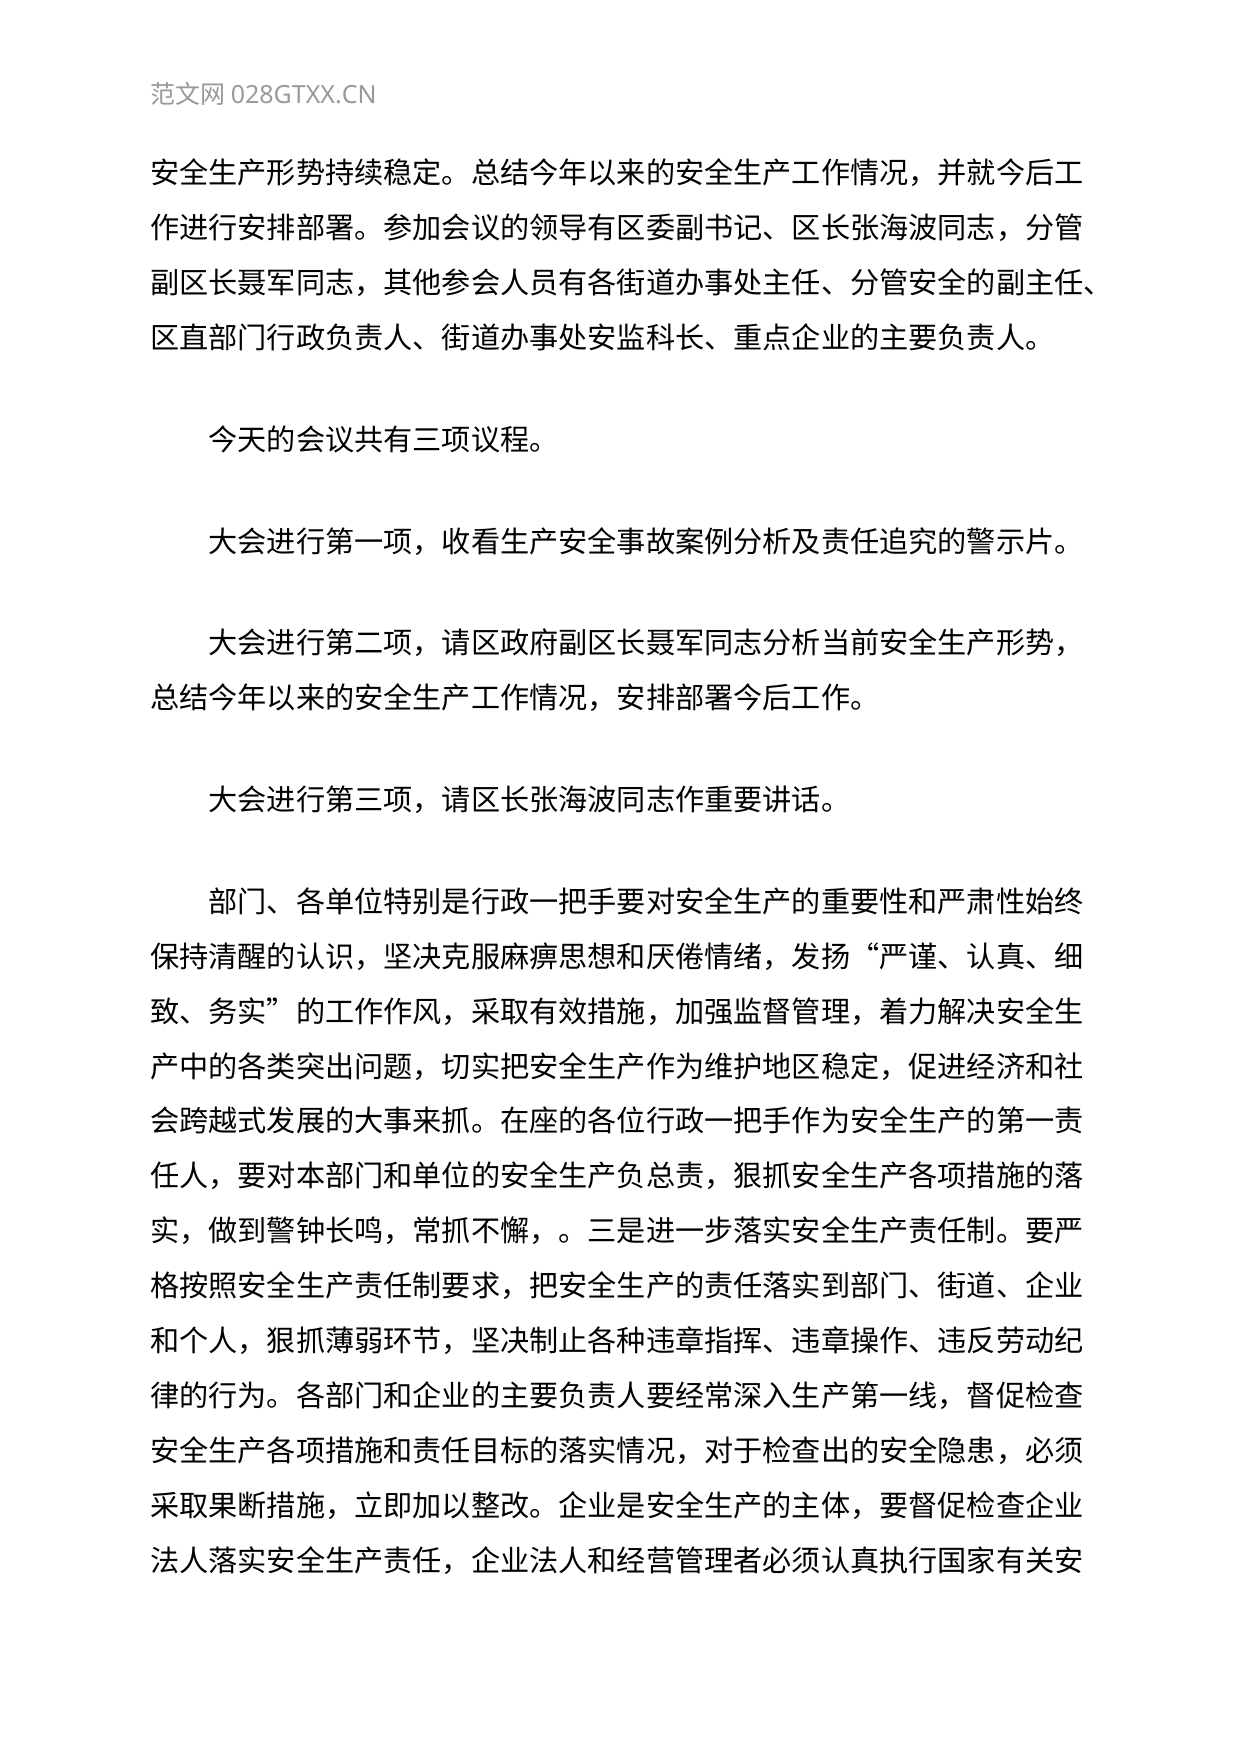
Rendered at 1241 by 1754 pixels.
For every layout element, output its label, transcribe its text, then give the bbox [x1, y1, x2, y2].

text 今天的会议共有三项议程。 [150, 416, 1090, 459]
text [150, 150, 1090, 357]
text 大会进行第一项，收看生产安全事故案例分析及责任追究的警示片。 [150, 518, 1090, 561]
text 大会进行第二项，请区政府副区长聂军同志分析当前安全生产形势，总结今年以来的安全生产工作情况，安排部署今后工作。 [150, 620, 1090, 717]
text 大会进行第三项，请区长张海波同志作重要讲话。 [150, 777, 1090, 819]
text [150, 878, 1090, 1579]
